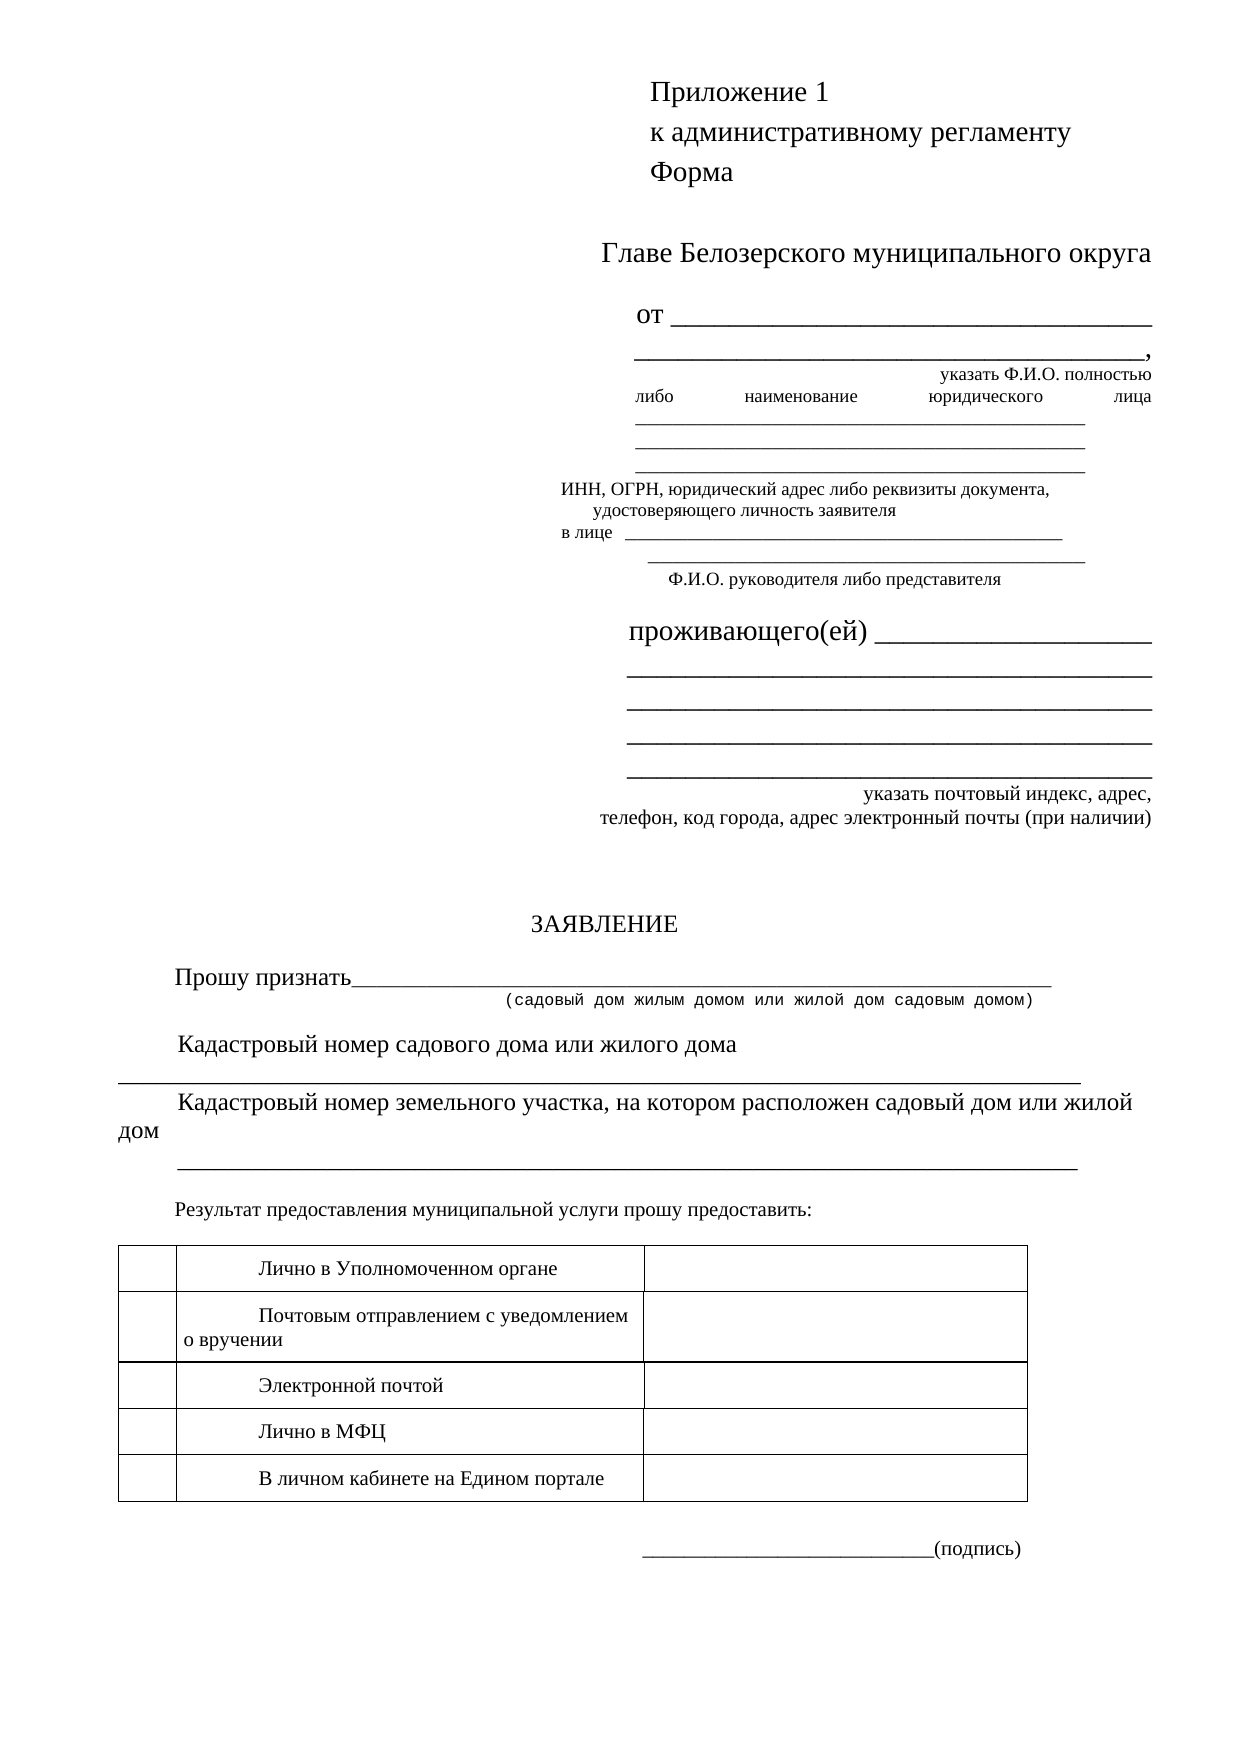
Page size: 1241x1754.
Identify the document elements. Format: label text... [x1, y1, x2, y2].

text ____________________________________ [635, 430, 1152, 454]
table_header [119, 1246, 176, 1291]
text Результат предоставления муниципальной услуги прошу предоставить: [118, 1197, 1152, 1221]
text либо наименование юридического лица ____________________________________ [635, 385, 1152, 430]
text Главе Белозерского муниципального округа [118, 235, 1152, 268]
table_cell Почтовым отправлением с уведомлением о вручении [177, 1292, 643, 1361]
text Приложение 1 [650, 74, 1152, 107]
text указать Ф.И.О. полностью [118, 363, 1152, 385]
text ____________________________________ [118, 647, 1152, 681]
text телефон, код города, адрес электронный почты (при наличии) [118, 805, 1152, 829]
text удостоверяющего личность заявителя [118, 499, 1152, 521]
table_cell [645, 1363, 1027, 1408]
table_cell [644, 1409, 1027, 1454]
text к административному регламенту [650, 114, 1152, 148]
table_cell [644, 1455, 1027, 1501]
table_cell В личном кабинете на Едином портале [177, 1455, 643, 1501]
text ____________________________________ [118, 714, 1152, 748]
text от _________________________________ [118, 296, 1152, 330]
text Кадастровый номер садового дома или жилого дома _____________________________________________________________________________ [118, 1029, 1152, 1087]
table_cell ____________________________(подпись) [118, 1502, 1027, 1571]
text Форма [650, 154, 1152, 188]
table_header Лично в Уполномоченном органе [177, 1246, 644, 1291]
text ___________________________________ [635, 544, 1152, 568]
text ____________________________________ [635, 454, 1152, 477]
table_cell [119, 1292, 176, 1361]
text указать почтовый индекс, адрес, [118, 781, 1152, 805]
text ИНН, ОГРН, юридический адрес либо реквизиты документа, [118, 477, 1152, 499]
text Кадастровый номер земельного участка, на котором расположен садовый дом или жилой дом [118, 1087, 1152, 1144]
text ___________________________________, [118, 330, 1152, 363]
text в лице ___________________________________ [487, 521, 1152, 544]
table_cell [119, 1455, 176, 1501]
table_cell [119, 1363, 176, 1408]
text проживающего(ей) ___________________ [118, 613, 1152, 647]
table_header [645, 1246, 1027, 1291]
text ________________________________________________________________________ [118, 1144, 1152, 1173]
text ЗАЯВЛЕНИЕ [118, 909, 1152, 938]
text Прошу признать________________________________________________________ [174, 962, 1152, 991]
text ____________________________________ [118, 681, 1152, 714]
table_cell [644, 1292, 1027, 1361]
text (садовый дом жилым домом или жилой дом садовым домом) [118, 991, 1152, 1010]
table_cell Лично в МФЦ [177, 1409, 643, 1454]
text Ф.И.О. руководителя либо представителя [118, 568, 1152, 589]
table_cell Электронной почтой [177, 1363, 644, 1408]
table_cell [119, 1409, 176, 1454]
text ____________________________________ [118, 748, 1152, 781]
